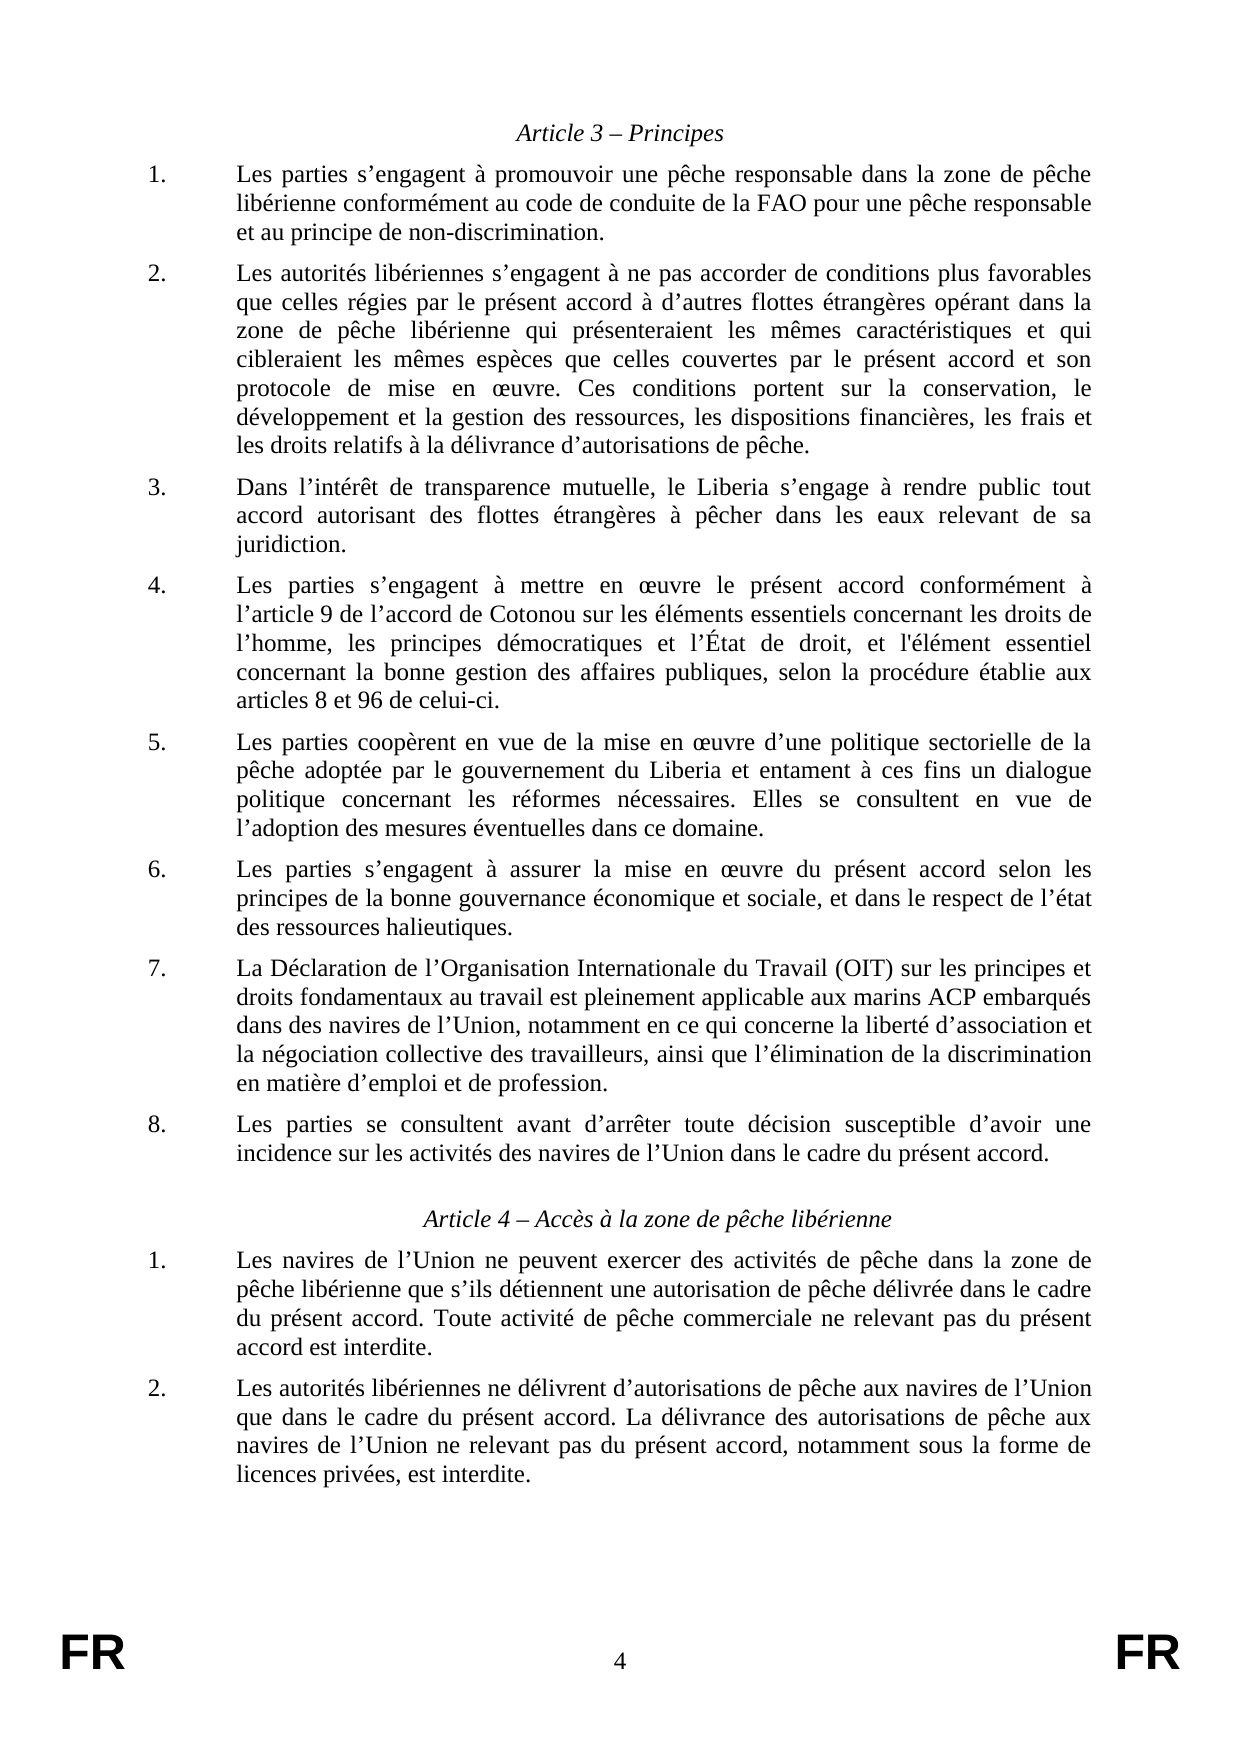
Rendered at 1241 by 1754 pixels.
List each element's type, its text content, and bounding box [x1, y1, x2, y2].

list Les parties s’engagent à promouvoir une pêche responsable dans la zone de pêche libérienne conformément au code de conduite de la FAO pour une pêche responsable et au principe de non-discrimination. [148, 159, 1093, 246]
text Article 3 – Principes [148, 118, 1093, 147]
list Les navires de l’Union ne peuvent exercer des activités de pêche dans la zone de pêche libérienne que s’ils détiennent une autorisation de pêche délivrée dans le cadre du présent accord. Toute activité de pêche commerciale ne relevant pas du présent accord est interdite. [148, 1246, 1093, 1361]
list Les parties s’engagent à assurer la mise en œuvre du présent accord selon les principes de la bonne gouvernance économique et sociale, et dans le respect de l’état des ressources halieutiques. [148, 854, 1093, 941]
text Article 4 – Accès à la zone de pêche libérienne [223, 1204, 1093, 1233]
list Les parties coopèrent en vue de la mise en œuvre d’une politique sectorielle de la pêche adoptée par le gouvernement du Liberia et entament à ces fins un dialogue politique concernant les réformes nécessaires. Elles se consultent en vue de l’adoption des mesures éventuelles dans ce domaine. [148, 727, 1093, 842]
list Les autorités libériennes s’engagent à ne pas accorder de conditions plus favorables que celles régies par le présent accord à d’autres flottes étrangères opérant dans la zone de pêche libérienne qui présenteraient les mêmes caractéristiques et qui cibleraient les mêmes espèces que celles couvertes par le présent accord et son protocole de mise en œuvre. Ces conditions portent sur la conservation, le développement et la gestion des ressources, les dispositions financières, les frais et les droits relatifs à la délivrance d’autorisations de pêche. [148, 258, 1093, 459]
list Les autorités libériennes ne délivrent d’autorisations de pêche aux navires de l’Union que dans le cadre du présent accord. La délivrance des autorisations de pêche aux navires de l’Union ne relevant pas du présent accord, notamment sous la forme de licences privées, est interdite. [148, 1373, 1093, 1488]
list La Déclaration de l’Organisation Internationale du Travail (OIT) sur les principes et droits fondamentaux au travail est pleinement applicable aux marins ACP embarqués dans des navires de l’Union, notamment en ce qui concerne la liberté d’association et la négociation collective des travailleurs, ainsi que l’élimination de la discrimination en matière d’emploi et de profession. [148, 953, 1093, 1097]
list Dans l’intérêt de transparence mutuelle, le Liberia s’engage à rendre public tout accord autorisant des flottes étrangères à pêcher dans les eaux relevant de sa juridiction. [148, 472, 1093, 558]
list Les parties se consultent avant d’arrêter toute décision susceptible d’avoir une incidence sur les activités des navires de l’Union dans le cadre du présent accord. [148, 1109, 1093, 1167]
list Les parties s’engagent à mettre en œuvre le présent accord conformément à l’article 9 de l’accord de Cotonou sur les éléments essentiels concernant les droits de l’homme, les principes démocratiques et l’État de droit, et l'élément essentiel concernant la bonne gestion des affaires publiques, selon la procédure établie aux articles 8 et 96 de celui-ci. [148, 571, 1093, 714]
